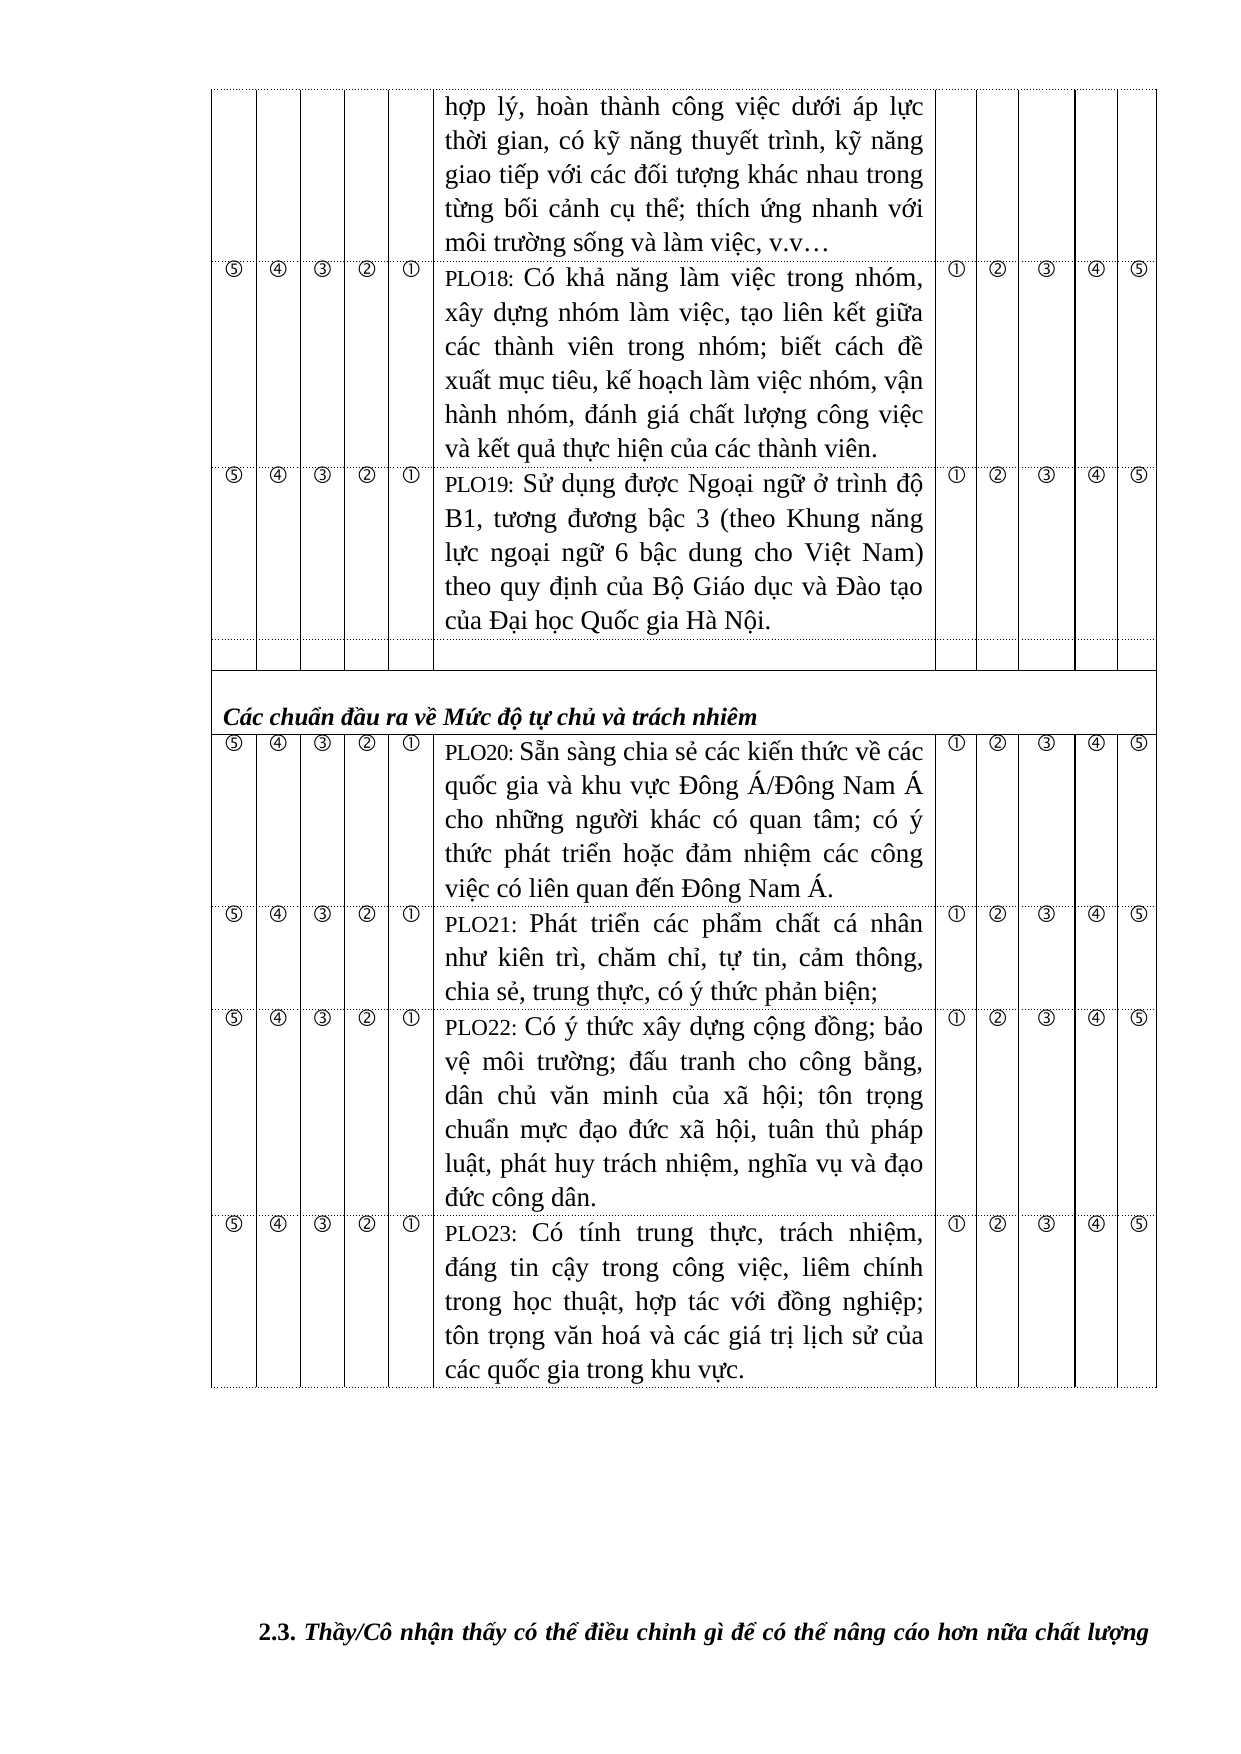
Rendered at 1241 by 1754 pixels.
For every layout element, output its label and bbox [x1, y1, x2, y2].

table_header [206, 89, 1162, 1648]
